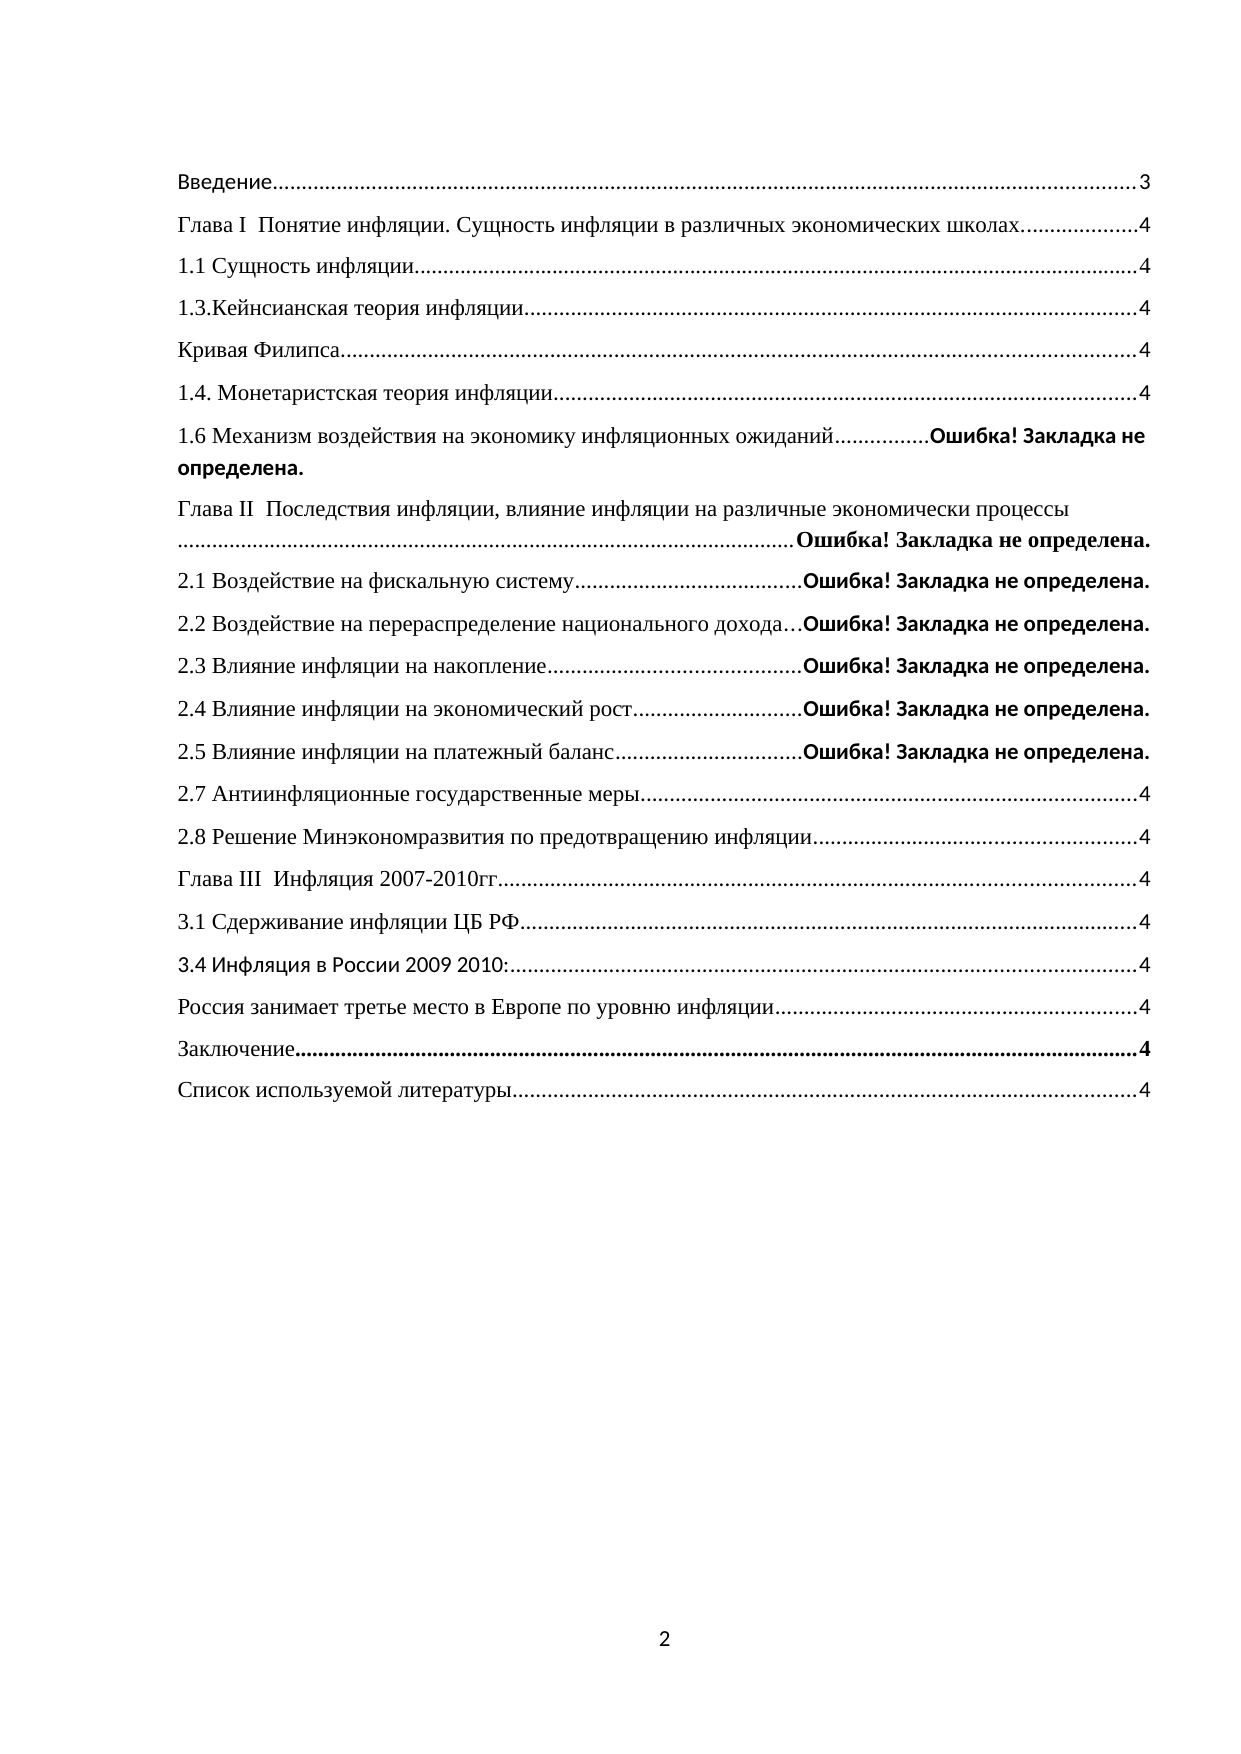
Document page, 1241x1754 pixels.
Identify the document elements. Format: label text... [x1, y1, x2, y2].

text 2.7 Антиинфляционные государственные меры 4 [177, 779, 1152, 807]
text 2.2 Воздействие на перераспределение национального дохода Ошибка! Закладка не определена. [177, 609, 1152, 637]
text Список используемой литературы 4 [177, 1076, 1152, 1104]
text 2.4 Влияние инфляции на экономический рост Ошибка! Закладка не определена. [177, 694, 1152, 722]
text 2.8 Решение Минэкономразвития по предотвращению инфляции 4 [177, 822, 1152, 850]
text Глава III Инфляция 2007-2010гг. 4 [177, 864, 1152, 893]
text Кривая Филипса 4 [177, 336, 1152, 363]
text Заключение 4 [177, 1035, 1152, 1061]
text 2.1 Воздействие на фискальную систему Ошибка! Закладка не определена. [177, 566, 1152, 594]
text 3.4 Инфляция в России 2009 2010: 4 [177, 950, 1152, 978]
text 1.4. Монетаристская теория инфляции 4 [177, 378, 1152, 406]
text 1.6 Механизм воздействия на экономику инфляционных ожиданий Ошибка! Закладка не определена. [177, 421, 1152, 481]
text Россия занимает третье место в Европе по уровню инфляции 4 [177, 992, 1152, 1020]
text 1.1 Сущность инфляции. 4 [177, 252, 1152, 279]
text 3.1 Сдерживание инфляции ЦБ РФ 4 [177, 907, 1152, 935]
text Введение 3 [177, 167, 1152, 195]
text 2.5 Влияние инфляции на платежный баланс Ошибка! Закладка не определена. [177, 737, 1152, 765]
text 2.3 Влияние инфляции на накопление Ошибка! Закладка не определена. [177, 652, 1152, 679]
text Глава II Последствия инфляции, влияние инфляции на различные экономически процессы Ошибка! Закладка не определена. [177, 496, 1152, 552]
text 1.3.Кейнсианская теория инфляции 4 [177, 293, 1152, 321]
text Глава I Понятие инфляции. Сущность инфляции в различных экономических школах. 4 [177, 210, 1152, 238]
